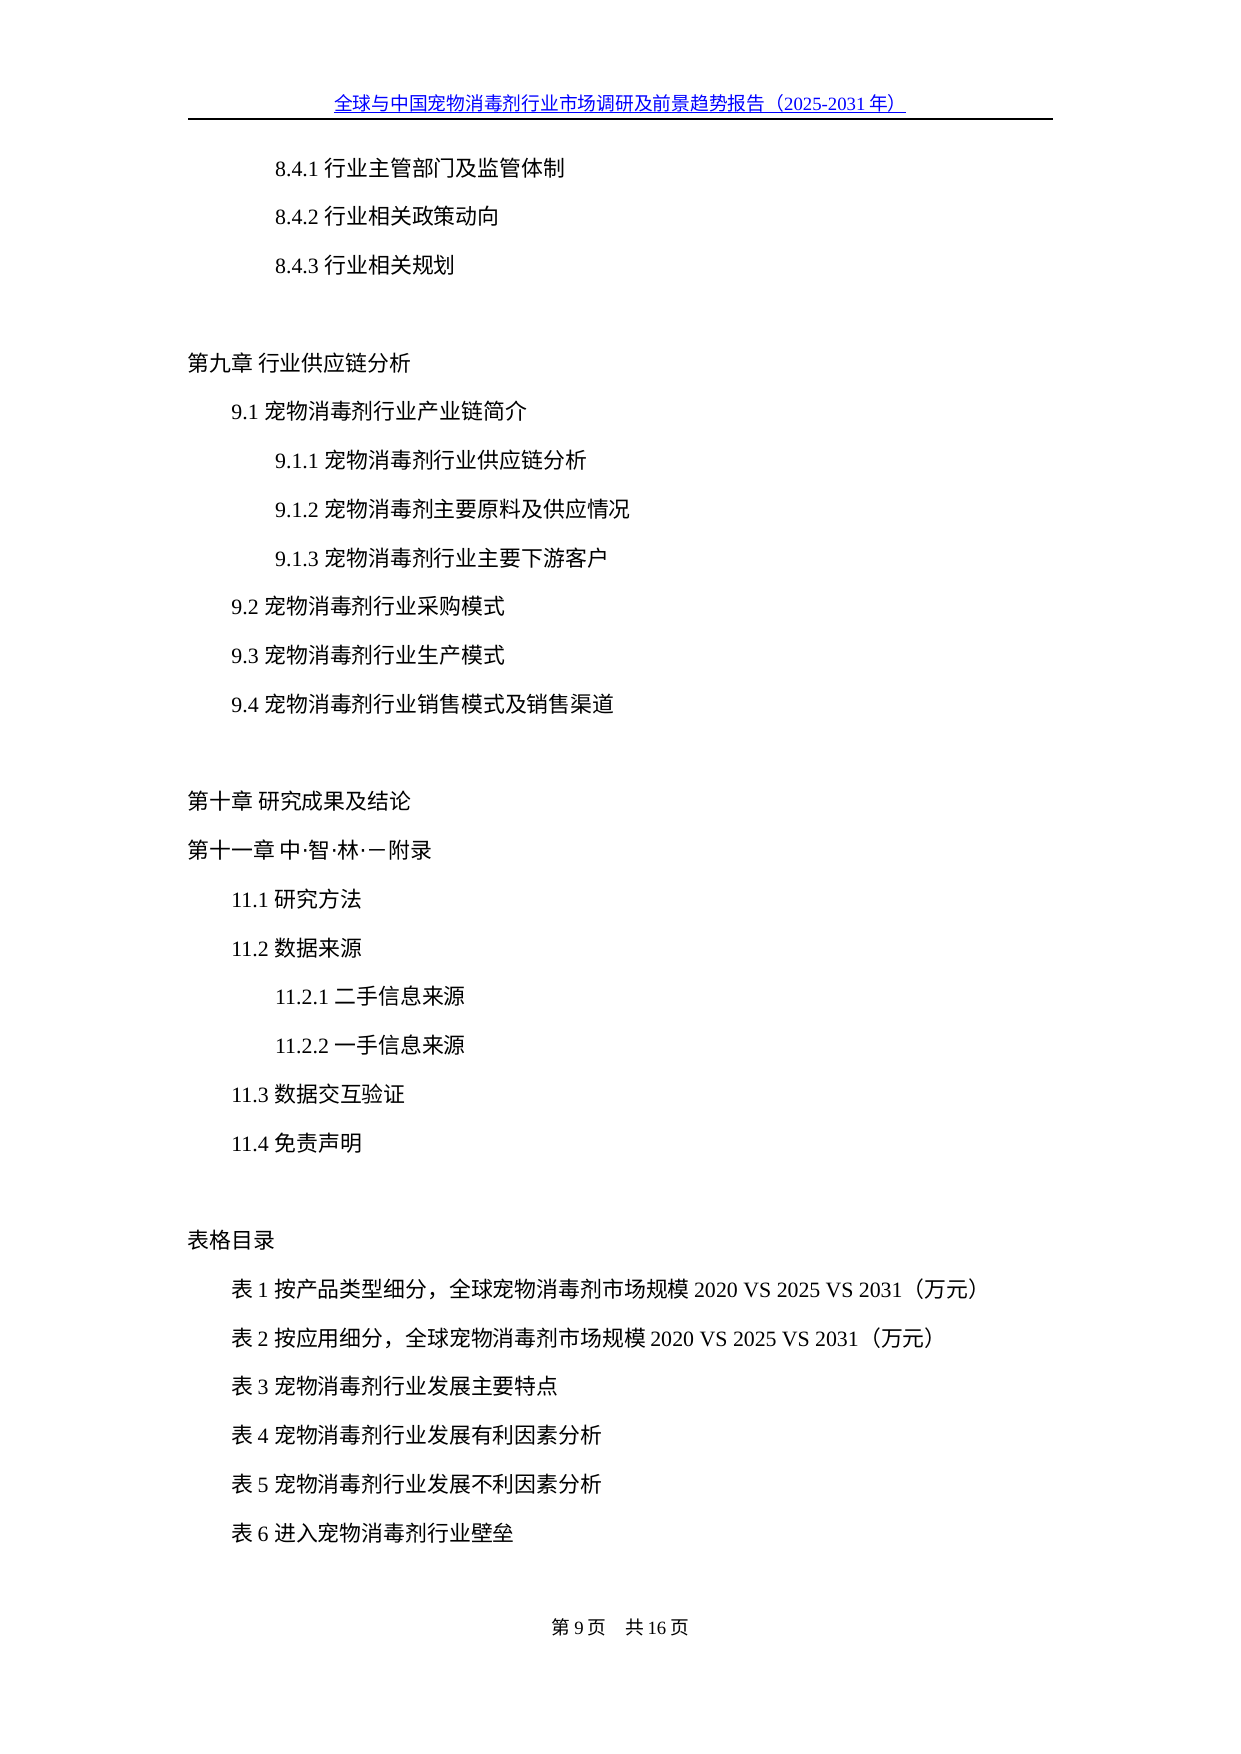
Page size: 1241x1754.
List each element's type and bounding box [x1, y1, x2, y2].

text [187, 150, 1053, 1548]
